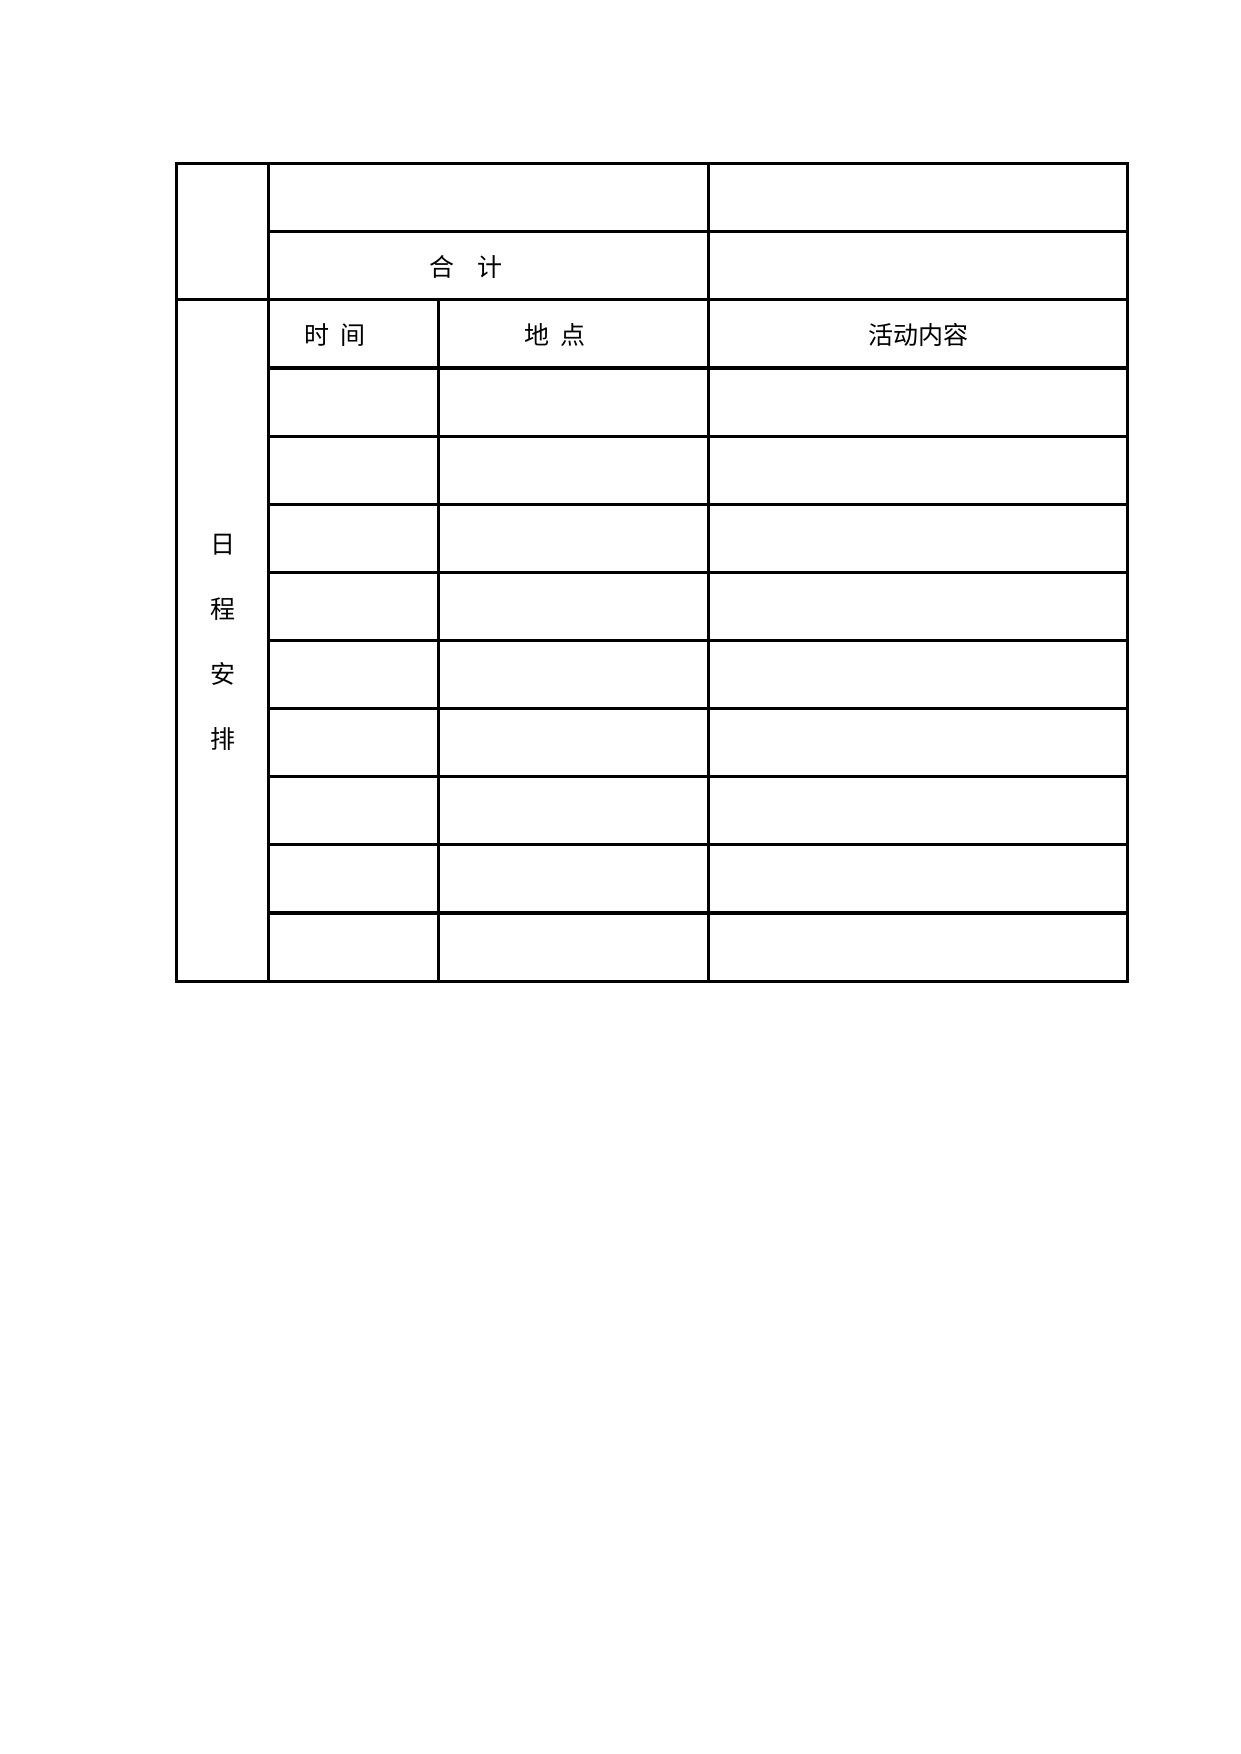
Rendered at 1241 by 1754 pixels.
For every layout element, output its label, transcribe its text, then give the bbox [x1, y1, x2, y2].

table_cell [270, 846, 437, 911]
table_cell [440, 506, 707, 571]
table_cell [270, 506, 437, 571]
table_cell 活动内容 [710, 301, 1126, 366]
table_cell [710, 506, 1126, 571]
table_cell [710, 370, 1126, 434]
table_cell [440, 778, 707, 843]
table_cell 日 程 安 排 [178, 301, 267, 979]
table_cell [710, 642, 1126, 707]
table_cell [710, 574, 1126, 639]
table_cell [440, 370, 707, 434]
table_cell 合 计 [270, 233, 707, 298]
table_cell [270, 778, 437, 843]
table_cell [270, 370, 437, 434]
table_cell [270, 710, 437, 775]
table_cell [270, 915, 437, 979]
table_cell [270, 438, 437, 503]
table_cell [270, 642, 437, 707]
table_cell [710, 438, 1126, 503]
table_cell 地 点 [440, 301, 707, 366]
table_cell [710, 778, 1126, 843]
table_cell [440, 574, 707, 639]
table_cell [270, 574, 437, 639]
table_cell 时 间 [270, 301, 437, 366]
table_cell [710, 165, 1126, 230]
table_cell [440, 438, 707, 503]
table_cell [440, 642, 707, 707]
table_cell [710, 233, 1126, 298]
table_cell [710, 915, 1126, 979]
table_cell [270, 165, 707, 230]
table_cell [440, 846, 707, 911]
table_cell [710, 846, 1126, 911]
table_cell [440, 710, 707, 775]
table_cell [440, 915, 707, 979]
table_cell [710, 710, 1126, 775]
